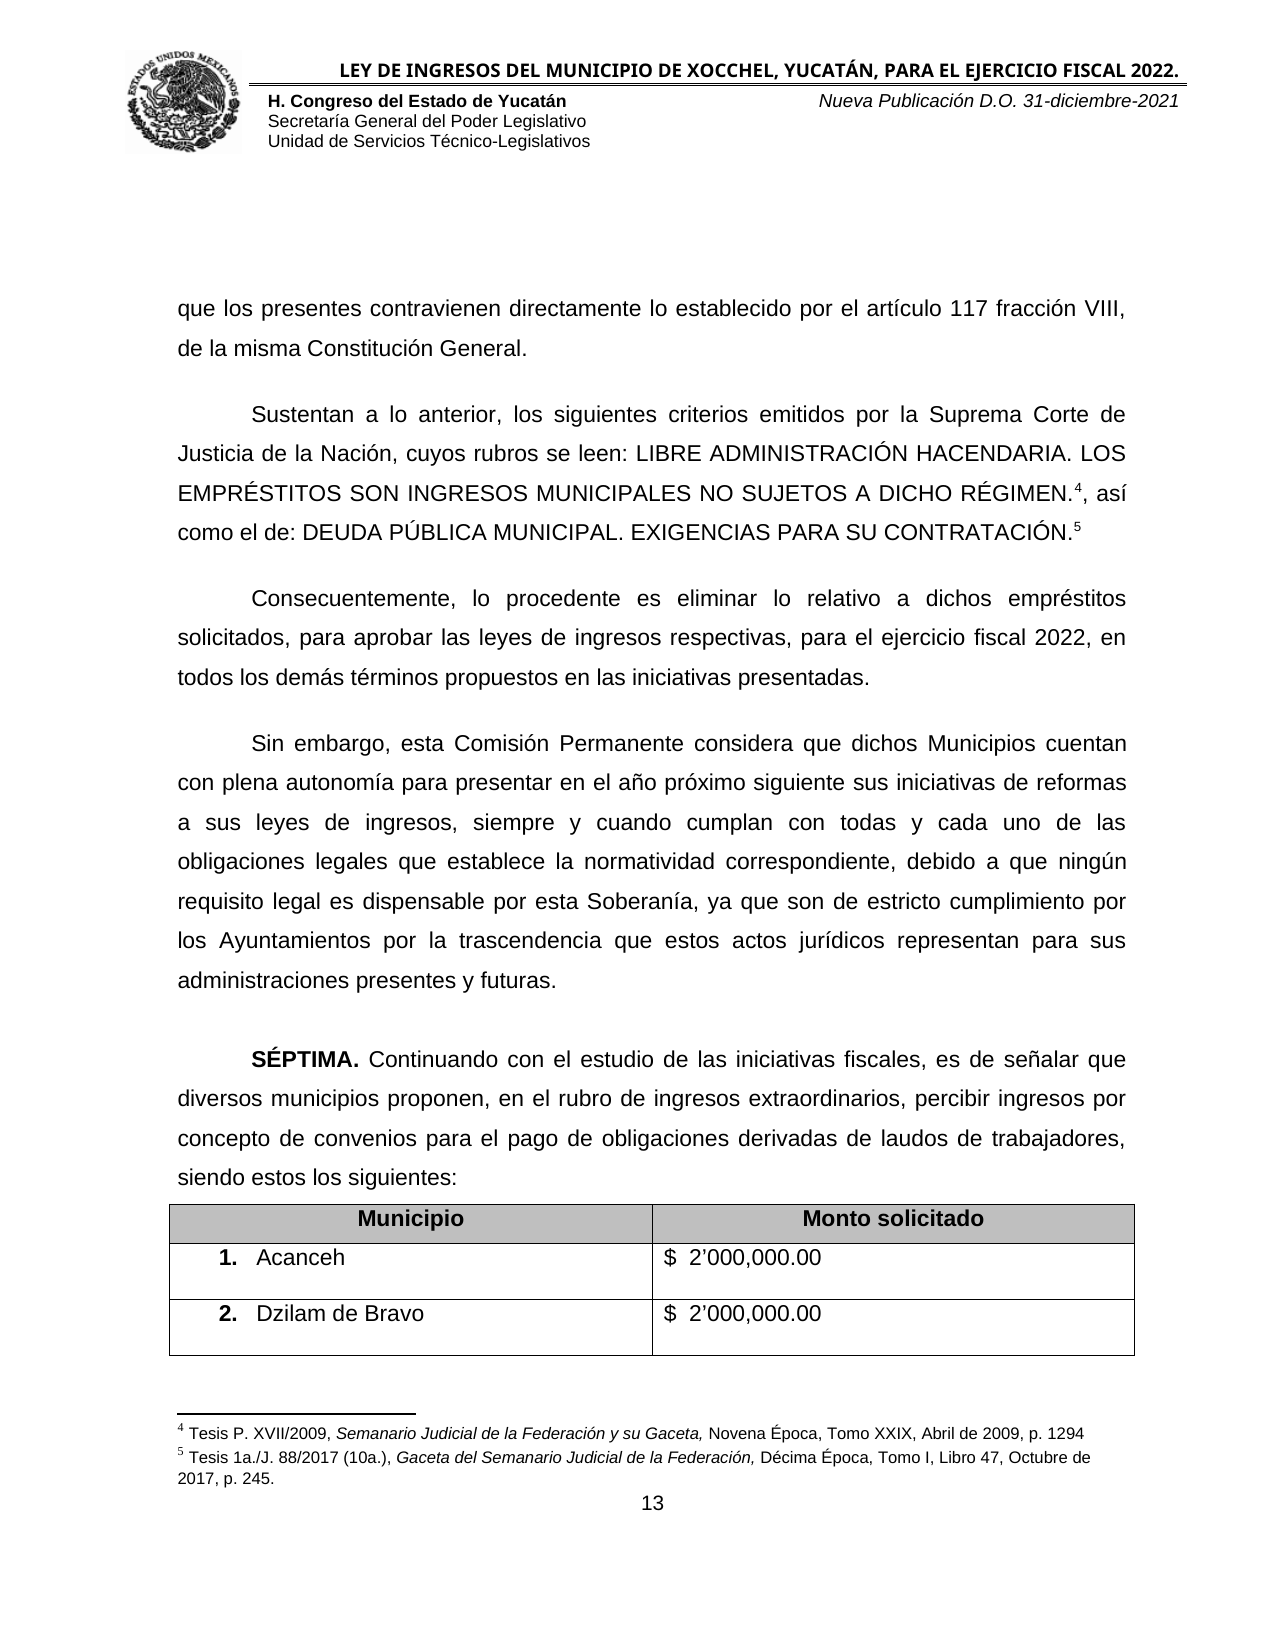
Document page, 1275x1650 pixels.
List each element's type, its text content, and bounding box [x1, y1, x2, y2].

text Sin embargo, esta Comisión Permanente considera que dichos Municipios cuentan con plena autonomía para presentar en el año próximo siguiente sus iniciativas de reformas a sus leyes de ingresos, siempre y cuando cumplan con todas y cada uno de las obligaciones legales que establece la normatividad correspondiente, debido a que ningún requisito legal es dispensable por esta Soberanía, ya que son de estricto cumplimiento por los Ayuntamientos por la trascendencia que estos actos jurídicos representan para sus administraciones presentes y futuras. [177, 730, 1127, 993]
table_cell $ 2’000,000.00 [653, 1244, 1134, 1299]
table_header Municipio [170, 1205, 652, 1243]
text SÉPTIMA. Continuando con el estudio de las iniciativas fiscales, es de señalar que diversos municipios proponen, en el rubro de ingresos extraordinarios, percibir ingresos por concepto de convenios para el pago de obligaciones derivadas de laudos de trabajadores, siendo estos los siguientes: [177, 1046, 1127, 1190]
table_cell $ 2’000,000.00 [653, 1300, 1134, 1355]
text Consecuentemente, lo procedente es eliminar lo relativo a dichos empréstitos solicitados, para aprobar las leyes de ingresos respectivas, para el ejercicio fiscal 2022, en todos los demás términos propuestos en las iniciativas presentadas. [177, 585, 1127, 690]
table_header Monto solicitado [653, 1205, 1134, 1243]
text Sustentan a lo anterior, los siguientes criterios emitidos por la Suprema Corte de Justicia de la Nación, cuyos rubros se leen: LIBRE ADMINISTRACIÓN HACENDARIA. LOS EMPRÉSTITOS SON INGRESOS MUNICIPALES NO SUJETOS A DICHO RÉGIMEN., así como el de: DEUDA PÚBLICA MUNICIPAL. EXIGENCIAS PARA SU CONTRATACIÓN. [177, 401, 1127, 545]
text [177, 295, 1127, 361]
table_cell Dzilam de Bravo [170, 1300, 652, 1355]
table_cell Acanceh [170, 1244, 652, 1299]
